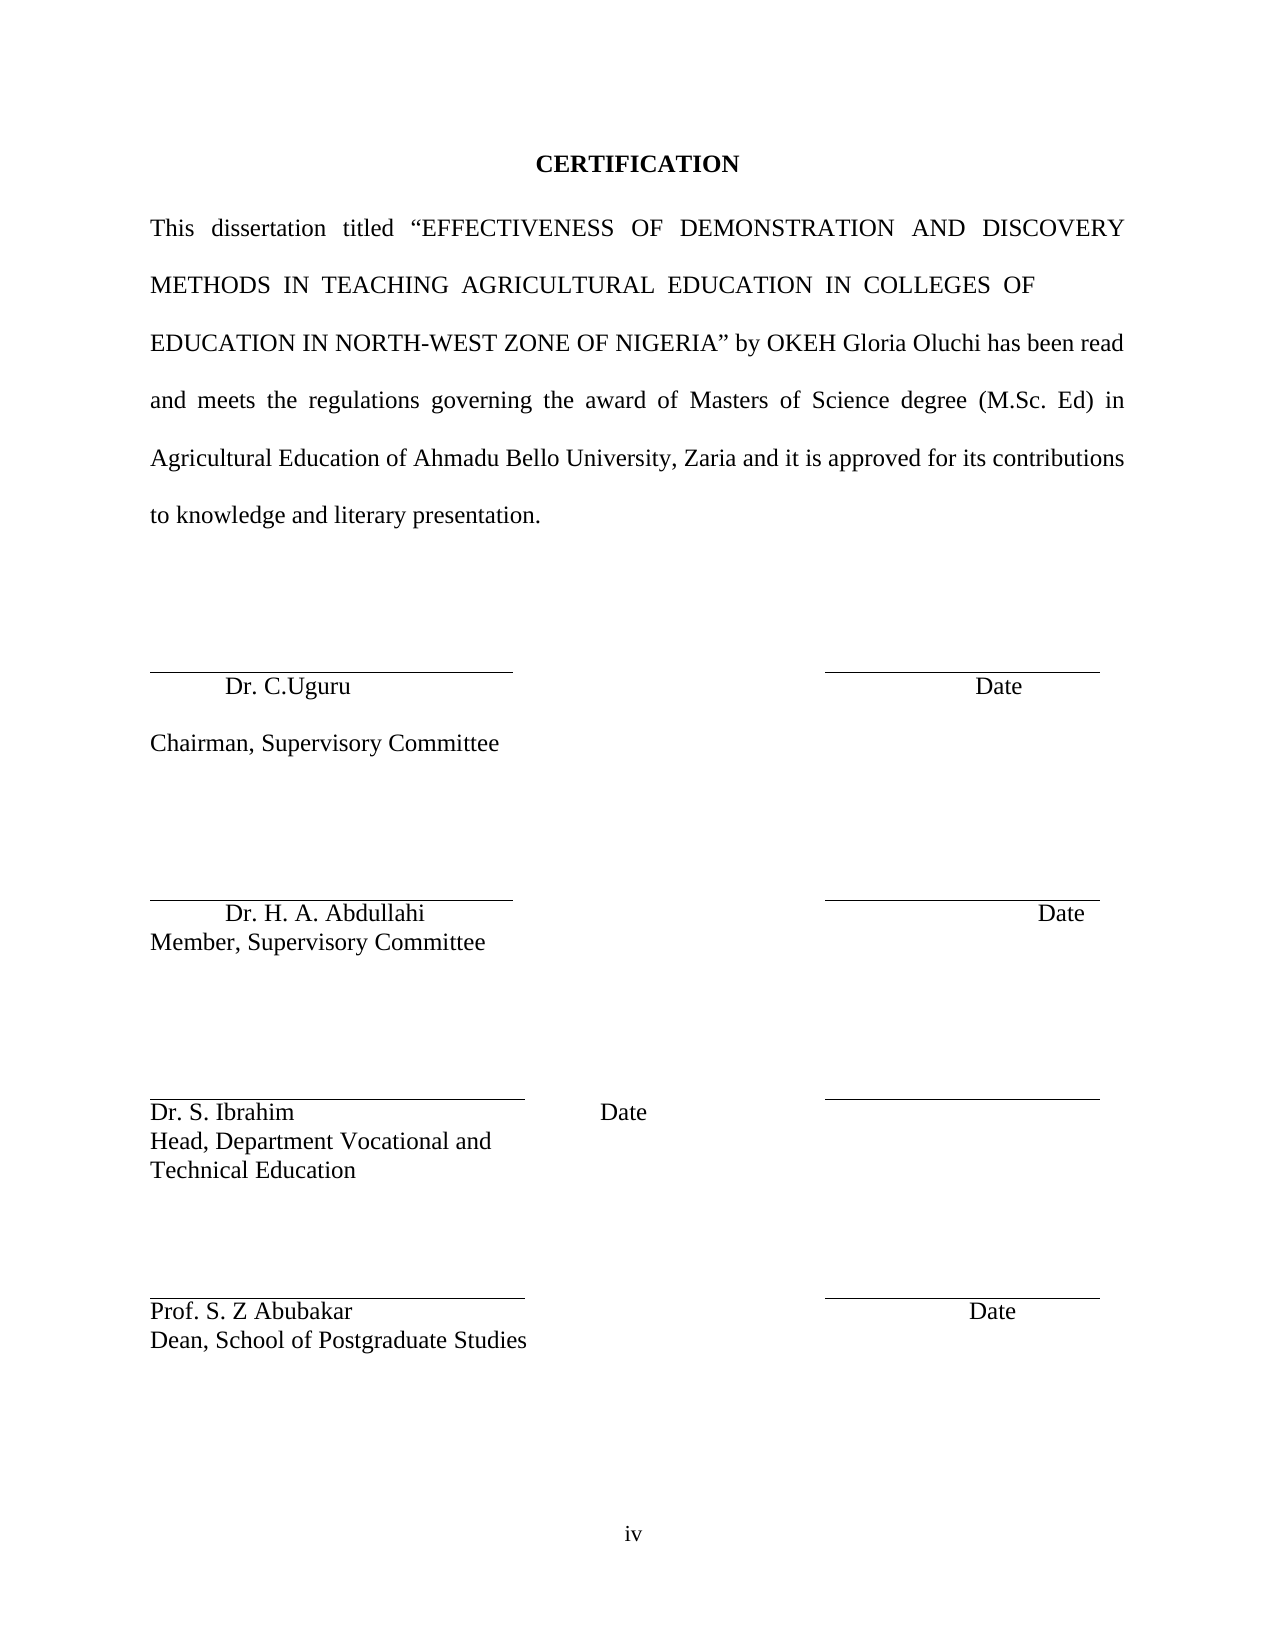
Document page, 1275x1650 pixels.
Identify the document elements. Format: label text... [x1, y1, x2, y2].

text Chairman, Supervisory Committee [150, 728, 1212, 757]
text Dr. H. A. Abdullahi Date [225, 896, 1212, 927]
text This dissertation titled “EFFECTIVENESS OF DEMONSTRATION AND DISCOVERY METHODS IN TEACHING AGRICULTURAL EDUCATION IN COLLEGES OF [150, 213, 1125, 299]
text Dean, School of Postgraduate Studies [150, 1325, 1212, 1354]
text Dr. S. Ibrahim Date [150, 1095, 1212, 1126]
text Head, Department Vocational and Technical Education [150, 1126, 492, 1183]
text Member, Supervisory Committee [150, 927, 1212, 956]
subtitle CERTIFICATION [223, 149, 1052, 178]
text EDUCATION IN NORTH-WEST ZONE OF NIGERIA” by OKEH Gloria Oluchi has been read and meets the regulations governing the award of Masters of Science degree (M.Sc. Ed) in Agricultural Education of Ahmadu Bello University, Zaria and it is approved for its contributions to knowledge and literary presentation. [150, 328, 1125, 529]
text Prof. S. Z Abubakar Date [150, 1294, 1212, 1325]
text Dr. C.Uguru Date [225, 668, 1212, 699]
